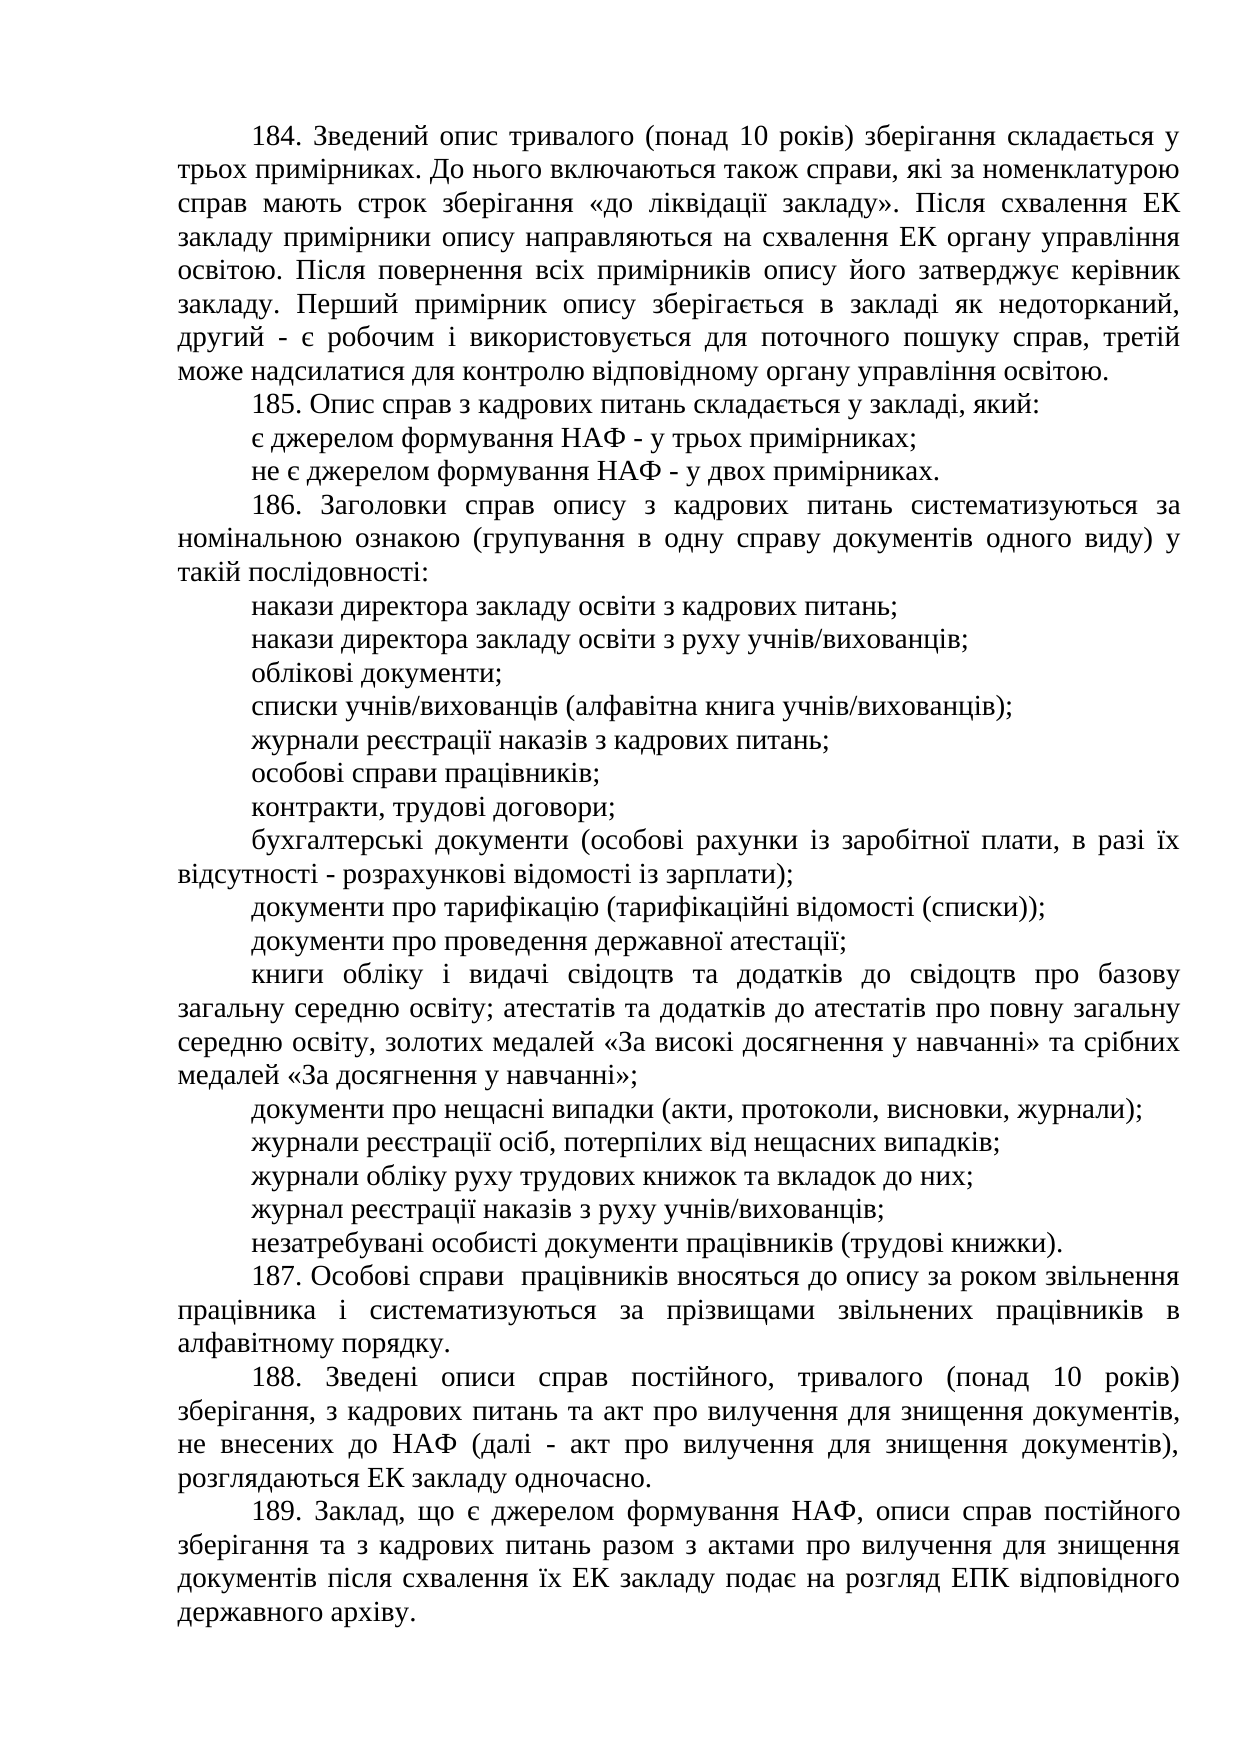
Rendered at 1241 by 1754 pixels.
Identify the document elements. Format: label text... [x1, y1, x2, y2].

text 186. Заголовки справ опису з кадрових питань систематизуються за номінальною ознакою (групування в одну справу документів одного виду) у такій послідовності: [177, 487, 1181, 588]
text особові справи працівників; [177, 755, 1181, 789]
text 185. Опис справ з кадрових питань складається у закладі, який: [177, 386, 1181, 420]
text документи про тарифікацію (тарифікаційні відомості (списки)); [177, 889, 1181, 923]
text є джерелом формування НАФ - у трьох примірниках; [177, 420, 1181, 453]
text журнали реєстрації осіб, потерпілих від нещасних випадків; [177, 1124, 1181, 1158]
text незатребувані особисті документи працівників (трудові книжки). [177, 1225, 1181, 1258]
text 188. Зведені описи справ постійного, тривалого (понад 10 років) зберігання, з кадрових питань та акт про вилучення для знищення документів, не внесених до НАФ (далі - акт про вилучення для знищення документів), розглядаються ЕК закладу одночасно. [177, 1359, 1181, 1493]
text не є джерелом формування НАФ - у двох примірниках. [177, 453, 1181, 487]
text контракти, трудові договори; [177, 789, 1181, 822]
text книги обліку і видачі свідоцтв та додатків до свідоцтв про базову загальну середню освіту; атестатів та додатків до атестатів про повну загальну середню освіту, золотих медалей «За високі досягнення у навчанні» та срібних медалей «За досягнення у навчанні»; [177, 957, 1181, 1091]
text накази директора закладу освіти з кадрових питань; [177, 588, 1181, 621]
text накази директора закладу освіти з руху учнів/вихованців; [177, 621, 1181, 655]
text журнали реєстрації наказів з кадрових питань; [177, 722, 1181, 755]
text документи про нещасні випадки (акти, протоколи, висновки, журнали); [177, 1091, 1181, 1124]
text журнал реєстрації наказів з руху учнів/вихованців; [177, 1191, 1181, 1225]
text списки учнів/вихованців (алфавітна книга учнів/вихованців); [177, 688, 1181, 722]
text бухгалтерські документи (особові рахунки із заробітної плати, в разі їх відсутності - розрахункові відомості із зарплати); [177, 822, 1181, 889]
text облікові документи; [177, 655, 1181, 688]
text 189. Заклад, що є джерелом формування НАФ, описи справ постійного зберігання та з кадрових питань разом з актами про вилучення для знищення документів після схвалення їх ЕК закладу подає на розгляд ЕПК відповідного державного архіву. [177, 1493, 1181, 1627]
text документи про проведення державної атестації; [177, 923, 1181, 957]
text 187. Особові справи працівників вносяться до опису за роком звільнення працівника і систематизуються за прізвищами звільнених працівників в алфавітному порядку. [177, 1258, 1181, 1359]
text 184. Зведений опис тривалого (понад 10 років) зберігання складається у трьох примірниках. До нього включаються також справи, які за номенклатурою справ мають строк зберігання «до ліквідації закладу». Після схвалення ЕК закладу примірники опису направляються на схвалення ЕК органу управління освітою. Після повернення всіх примірників опису його затверджує керівник закладу. Перший примірник опису зберігається в закладі як недоторканий, другий - є робочим і використовується для поточного пошуку справ, третій може надсилатися для контролю відповідному органу управління освітою. [177, 118, 1181, 386]
text журнали обліку руху трудових книжок та вкладок до них; [177, 1158, 1181, 1191]
